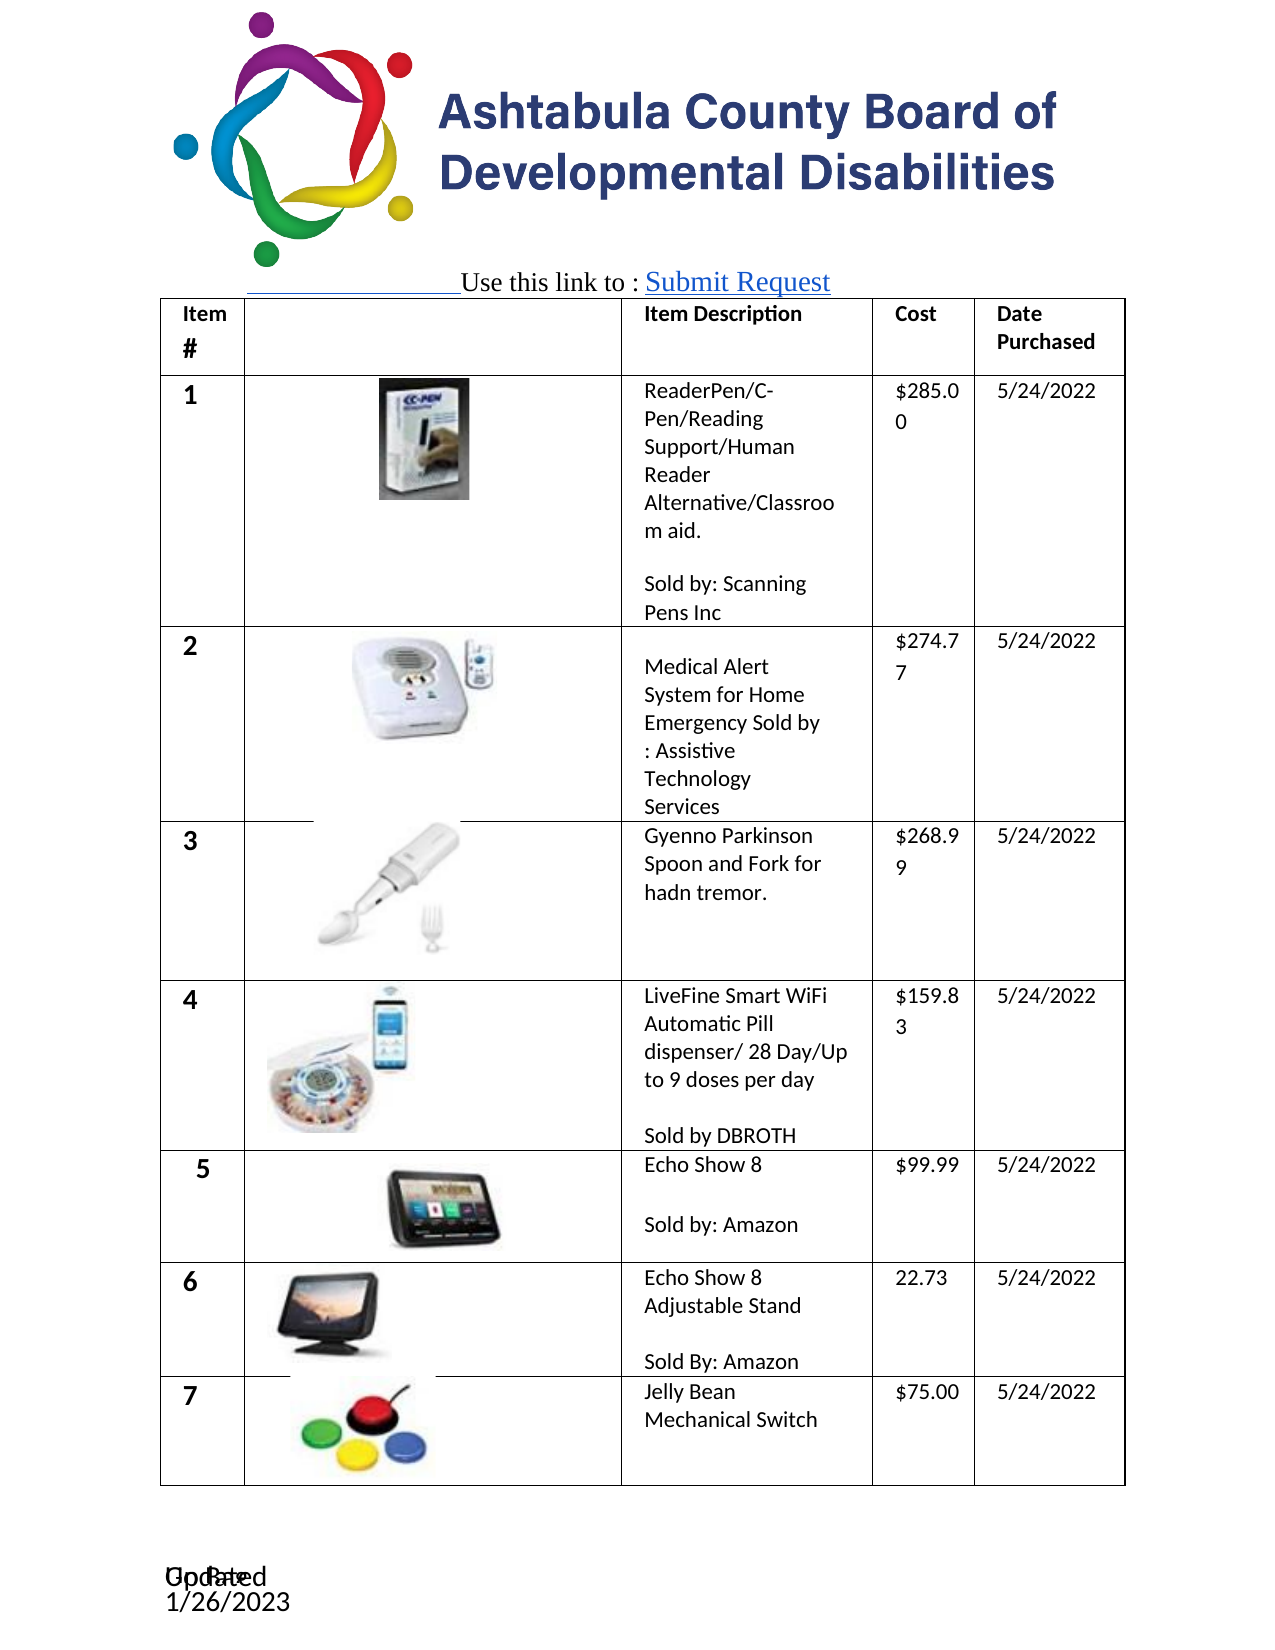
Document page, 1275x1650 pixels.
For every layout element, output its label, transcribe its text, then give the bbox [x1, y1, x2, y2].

table_header Date Purchased [975, 299, 1124, 375]
table_cell [245, 627, 621, 821]
table_cell [245, 981, 621, 1149]
table_cell 5/24/2022 [975, 1151, 1124, 1262]
table_cell 5/24/2022 [975, 1377, 1124, 1485]
picture [379, 378, 470, 500]
table_cell 5/24/2022 [975, 981, 1124, 1149]
table_cell 1 [161, 376, 244, 626]
table_cell 7 [161, 1377, 244, 1485]
table_cell LiveFine Smart WiFi Automatic Pill dispenser/ 28 Day/Up to 9 doses per day Sold by DBROTH [622, 981, 872, 1149]
table_cell 5/24/2022 [975, 376, 1124, 626]
table_cell 22.73 [873, 1263, 974, 1376]
picture [173, 12, 1057, 264]
table_cell 6 [161, 1263, 244, 1376]
table_cell 4 [161, 981, 244, 1149]
table_cell $285.00 [873, 376, 974, 626]
table_cell [245, 1151, 621, 1262]
picture [267, 981, 416, 1133]
table_cell $75.00 [873, 1377, 974, 1485]
table_cell ReaderPen/C- Pen/Reading Support/Human Reader Alternative/Classroom aid. Sold by: Scanning Pens Inc [622, 376, 872, 626]
table_cell 3 [161, 822, 244, 980]
table_cell $268.99 [873, 822, 974, 980]
picture [267, 1263, 392, 1363]
table_header Item Description [622, 299, 872, 375]
table_cell 5/24/2022 [975, 822, 1124, 980]
table_cell [245, 1377, 621, 1485]
table_cell 5/24/2022 [975, 627, 1124, 821]
table_header [245, 299, 621, 375]
table_cell Echo Show 8 Adjustable Stand Sold By: Amazon [622, 1263, 872, 1376]
table_cell 2 [161, 627, 244, 821]
table_header Cost [873, 299, 974, 375]
table_cell 5/24/2022 [975, 1263, 1124, 1376]
table_cell Gyenno Parkinson Spoon and Fork for hadn tremor. [622, 822, 872, 980]
table_cell Medical Alert System for Home Emergency Sold by : Assistive Technology Services [622, 627, 872, 821]
table_cell [245, 822, 621, 980]
table_cell Echo Show 8 Sold by: Amazon [622, 1151, 872, 1262]
picture [377, 1163, 507, 1251]
table_cell $99.99 [873, 1151, 974, 1262]
picture [351, 631, 498, 744]
table_cell $159.83 [873, 981, 974, 1149]
table_cell [245, 376, 621, 626]
table_cell 5 [161, 1151, 244, 1262]
table_cell Jelly Bean Mechanical Switch [622, 1377, 872, 1485]
picture [290, 1376, 436, 1482]
table_cell [245, 1263, 621, 1376]
text Use this link to : Submit Request [148, 264, 1212, 298]
table_header Item # [161, 299, 244, 375]
picture [313, 821, 461, 955]
table_cell $274.77 [873, 627, 974, 821]
